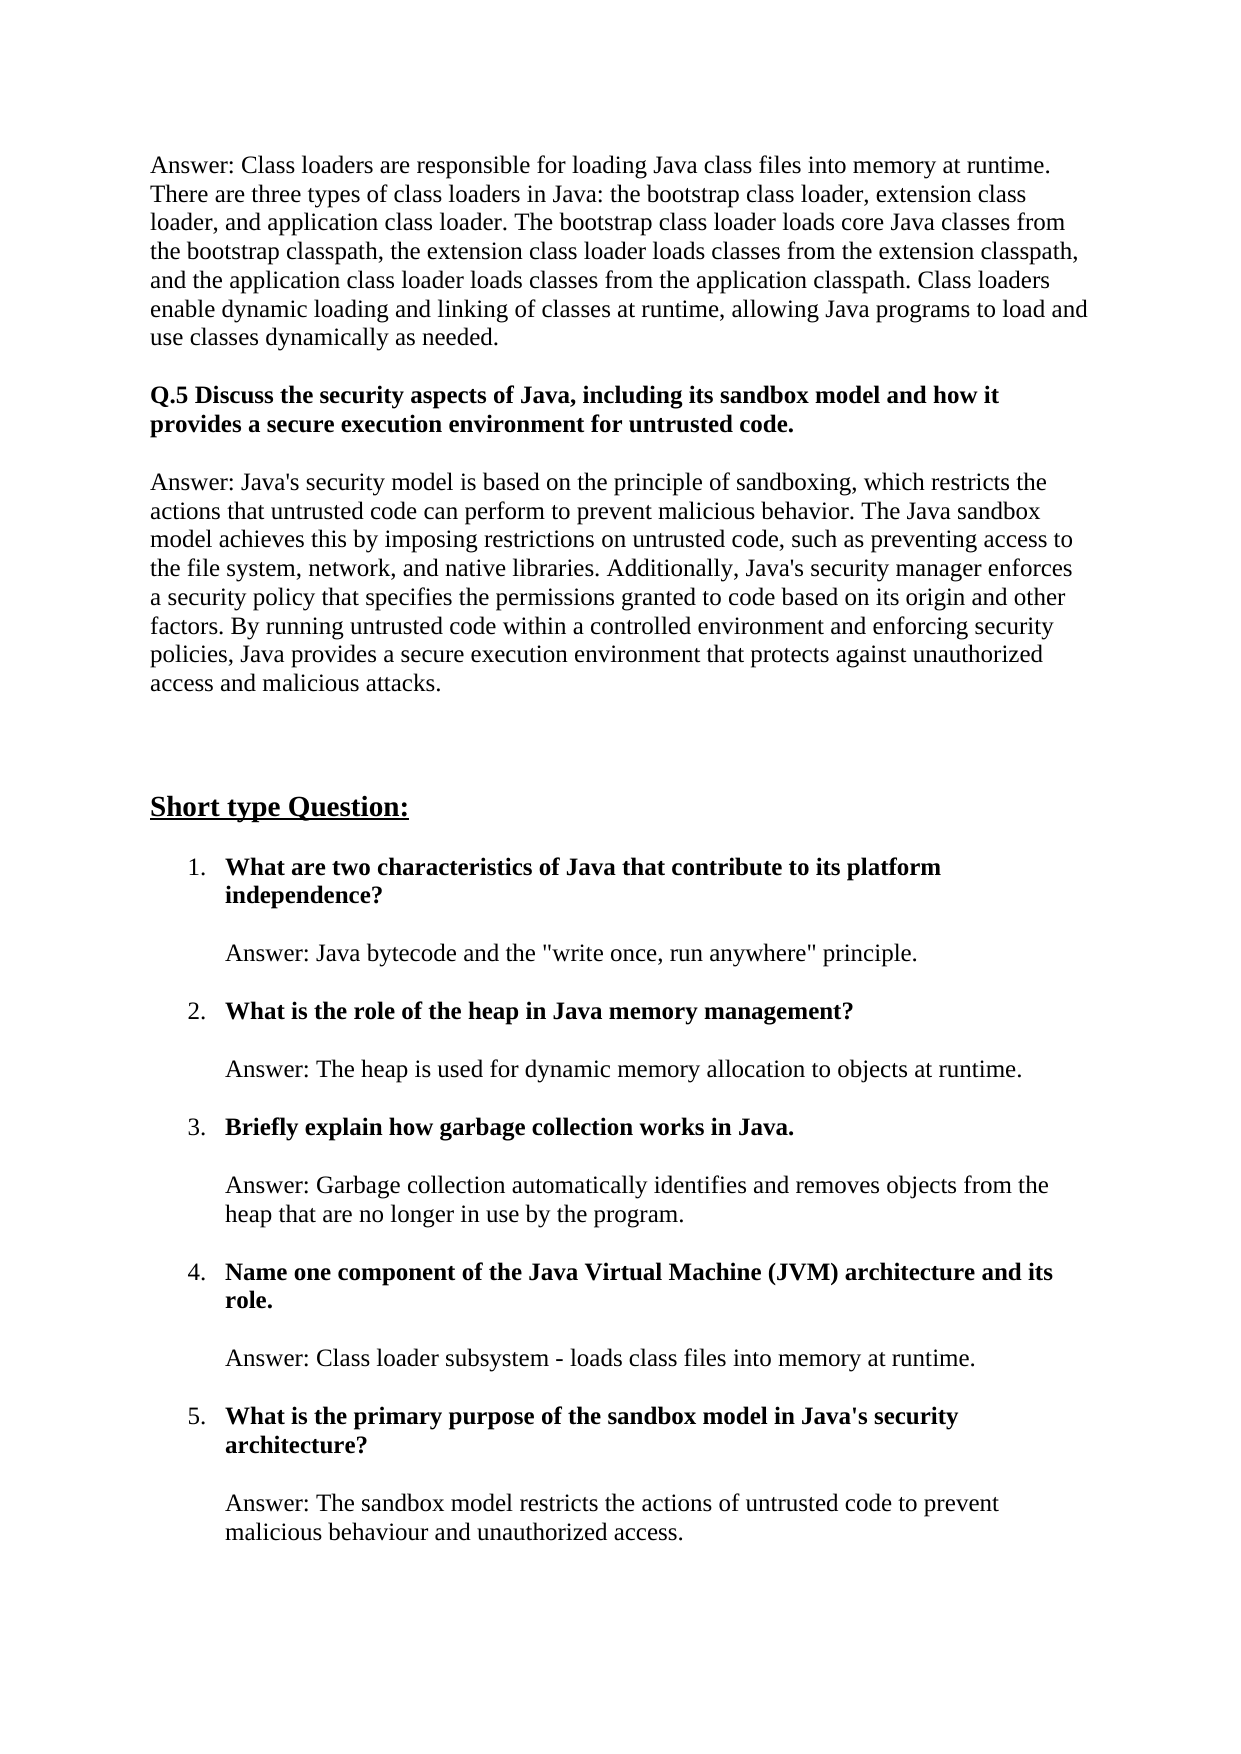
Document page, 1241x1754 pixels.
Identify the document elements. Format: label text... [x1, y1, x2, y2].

text Answer: The heap is used for dynamic memory allocation to objects at runtime. [225, 1054, 1090, 1083]
list Name one component of the Java Virtual Machine (JVM) architecture and its role. [187, 1257, 1090, 1314]
text Answer: Class loader subsystem - loads class files into memory at runtime. [225, 1343, 1090, 1372]
text Short type Question: [150, 789, 1090, 822]
list What is the role of the heap in Java memory management? [187, 996, 1090, 1025]
list What is the primary purpose of the sandbox model in Java's security architecture? [187, 1401, 1090, 1459]
text Answer: Class loaders are responsible for loading Java class files into memory at runtime. There are three types of class loaders in Java: the bootstrap class loader, extension class loader, and application class loader. The bootstrap class loader loads core Java classes from the bootstrap classpath, the extension class loader loads classes from the extension classpath, and the application class loader loads classes from the application classpath. Class loaders enable dynamic loading and linking of classes at runtime, allowing Java programs to load and use classes dynamically as needed. [150, 150, 1090, 351]
text Answer: Java's security model is based on the principle of sandboxing, which restricts the actions that untrusted code can perform to prevent malicious behavior. The Java sandbox model achieves this by imposing restrictions on untrusted code, such as preventing access to the file system, network, and native libraries. Additionally, Java's security manager enforces a security policy that specifies the permissions granted to code based on its origin and other factors. By running untrusted code within a controlled environment and enforcing security policies, Java provides a secure execution environment that protects against unauthorized access and malicious attacks. [150, 467, 1090, 697]
text Answer: Garbage collection automatically identifies and removes objects from the heap that are no longer in use by the program. [225, 1170, 1090, 1227]
list What are two characteristics of Java that contribute to its platform independence? [187, 852, 1090, 909]
list Briefly explain how garbage collection works in Java. [187, 1112, 1090, 1141]
text Answer: Java bytecode and the "write once, run anywhere" principle. [225, 938, 1090, 967]
text Answer: The sandbox model restricts the actions of untrusted code to prevent malicious behaviour and unauthorized access. [225, 1488, 1090, 1545]
text Q.5 Discuss the security aspects of Java, including its sandbox model and how it provides a secure execution environment for untrusted code. [150, 380, 1090, 438]
